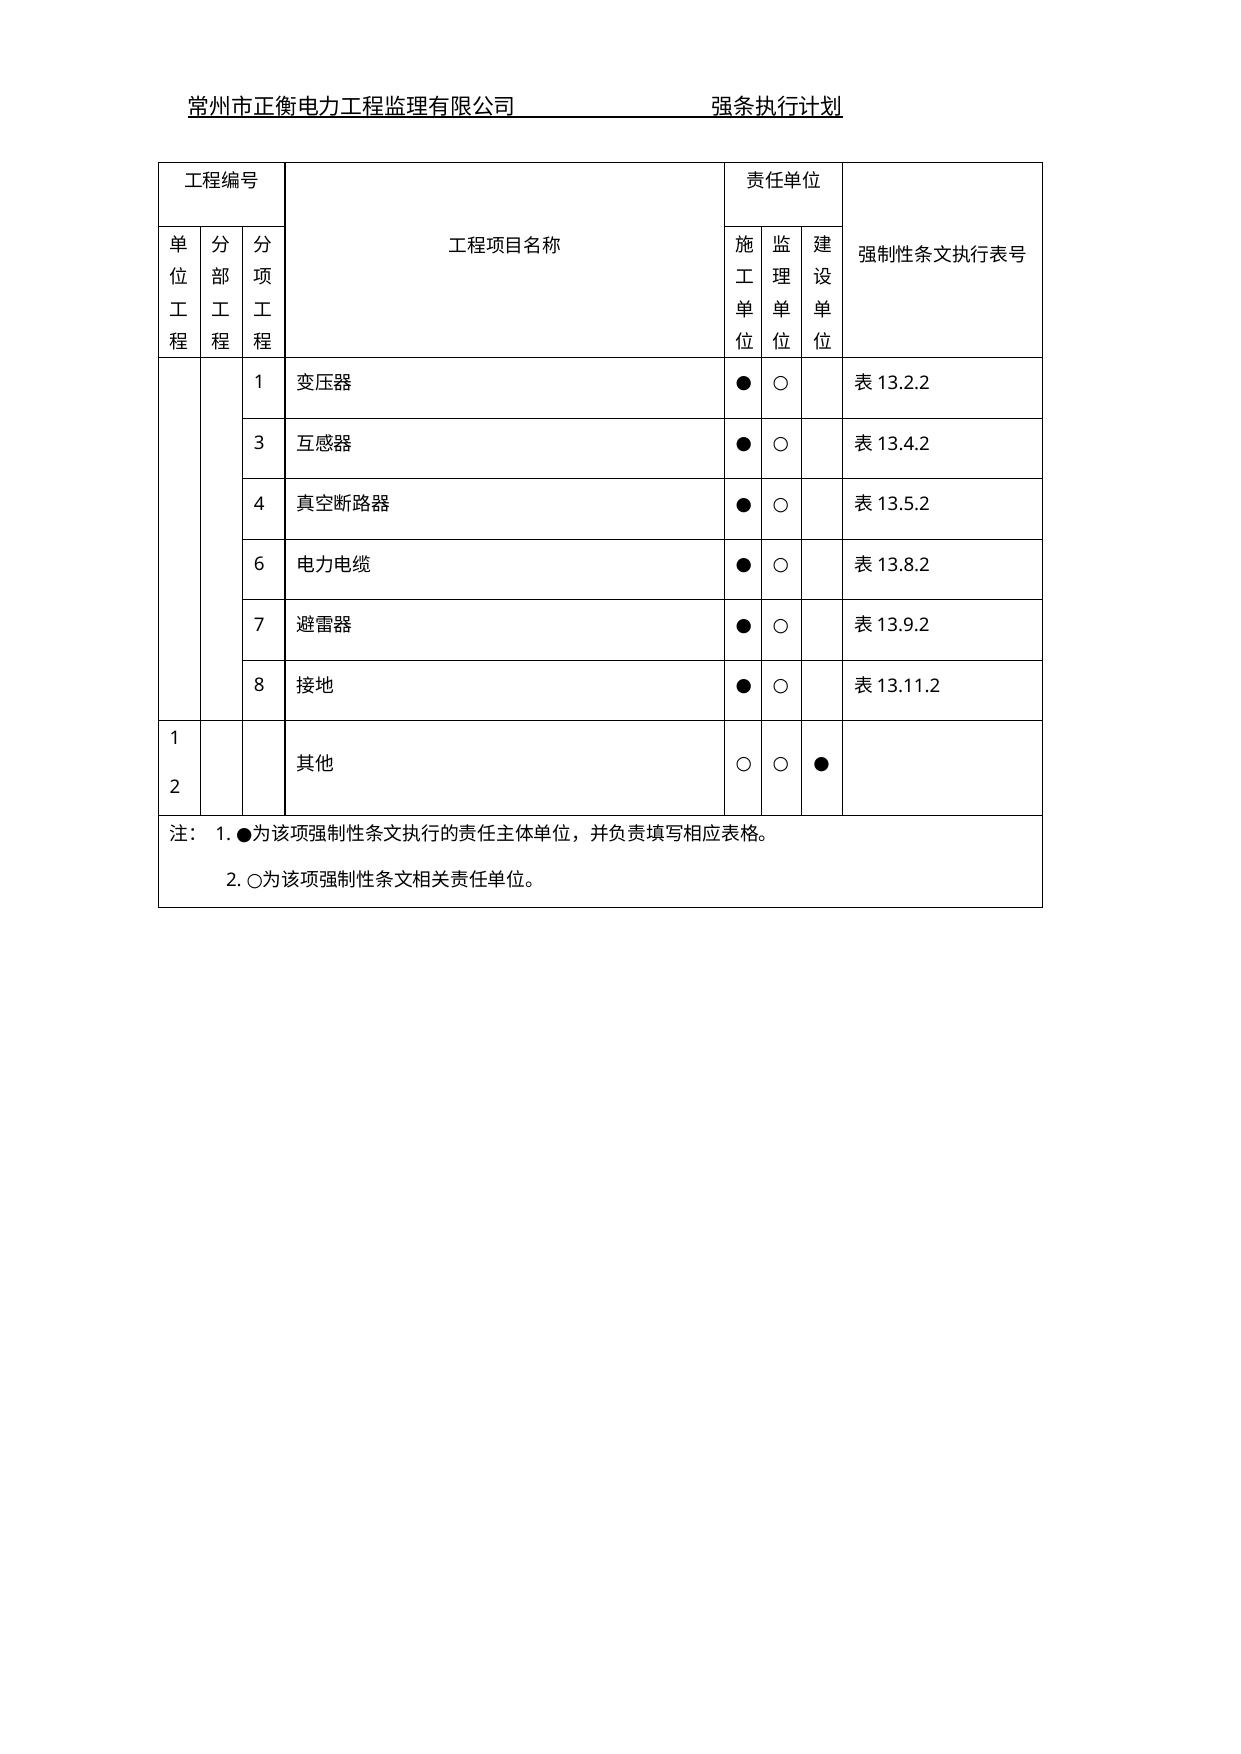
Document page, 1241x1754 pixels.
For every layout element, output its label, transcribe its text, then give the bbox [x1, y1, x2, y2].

table_cell ○ [762, 540, 801, 599]
table_cell 电力电缆 [286, 540, 724, 599]
table_cell ○ [762, 600, 801, 660]
table_cell 施工单位 [725, 227, 761, 357]
table_cell ● [725, 540, 761, 599]
table_cell 8 [243, 661, 284, 720]
table_cell 真空断路器 [286, 479, 724, 539]
table_cell 6 [243, 540, 284, 599]
table_cell 表 13.5.2 [843, 479, 1042, 539]
table_cell ○ [762, 419, 801, 478]
table_cell [802, 540, 842, 599]
table_cell ○ [762, 721, 801, 815]
table_cell 注： 1. ●为该项强制性条文执行的责任主体单位，并负责填写相应表格。 2. ○为该项强制性条文相关责任单位。 [159, 816, 1042, 907]
table_cell 表13.9.2 [843, 600, 1042, 660]
table_cell 建设单位 [802, 227, 842, 357]
table_cell ○ [762, 661, 801, 720]
table_cell ● [725, 358, 761, 418]
table_cell 表 13.2.2 [843, 358, 1042, 418]
table_cell [802, 661, 842, 720]
table_header 工程项目名称 [286, 163, 724, 357]
table_cell ● [725, 479, 761, 539]
table_cell 表 13.4.2 [843, 419, 1042, 478]
table_cell 3 [243, 419, 284, 478]
table_cell 避雷器 [286, 600, 724, 660]
table_cell ● [725, 419, 761, 478]
table_cell ○ [762, 479, 801, 539]
table_cell 12 [159, 721, 200, 815]
table_cell ● [725, 600, 761, 660]
table_cell 分部工程 [201, 227, 242, 357]
table_cell 1 [243, 358, 284, 418]
table_cell 互感器 [286, 419, 724, 478]
table_cell ○ [762, 358, 801, 418]
table_cell [843, 721, 1042, 815]
table_cell 1 [201, 358, 242, 720]
table_cell ○ [725, 721, 761, 815]
table_cell 分 项 工 程 [243, 227, 284, 357]
table_cell 其他 [286, 721, 724, 815]
table_cell [802, 419, 842, 478]
table_cell [243, 721, 284, 815]
table_cell [802, 358, 842, 418]
table_cell 单位工程 [159, 227, 200, 357]
table_cell [802, 600, 842, 660]
table_cell 表13.11.2 [843, 661, 1042, 720]
table_cell 7 [243, 600, 284, 660]
table_cell 4 [243, 479, 284, 539]
table_cell 监理单位 [762, 227, 801, 357]
table_cell [201, 721, 242, 815]
table_header 责任单位 [725, 163, 842, 226]
table_cell 接地 [286, 661, 724, 720]
table_cell ● [725, 661, 761, 720]
table_cell 表 13.8.2 [843, 540, 1042, 599]
table_cell ● [802, 721, 842, 815]
table_header 工程编号 [159, 163, 284, 226]
table_cell [802, 479, 842, 539]
table_header 强制性条文执行表号 [843, 163, 1042, 357]
table_cell 变压器 [286, 358, 724, 418]
